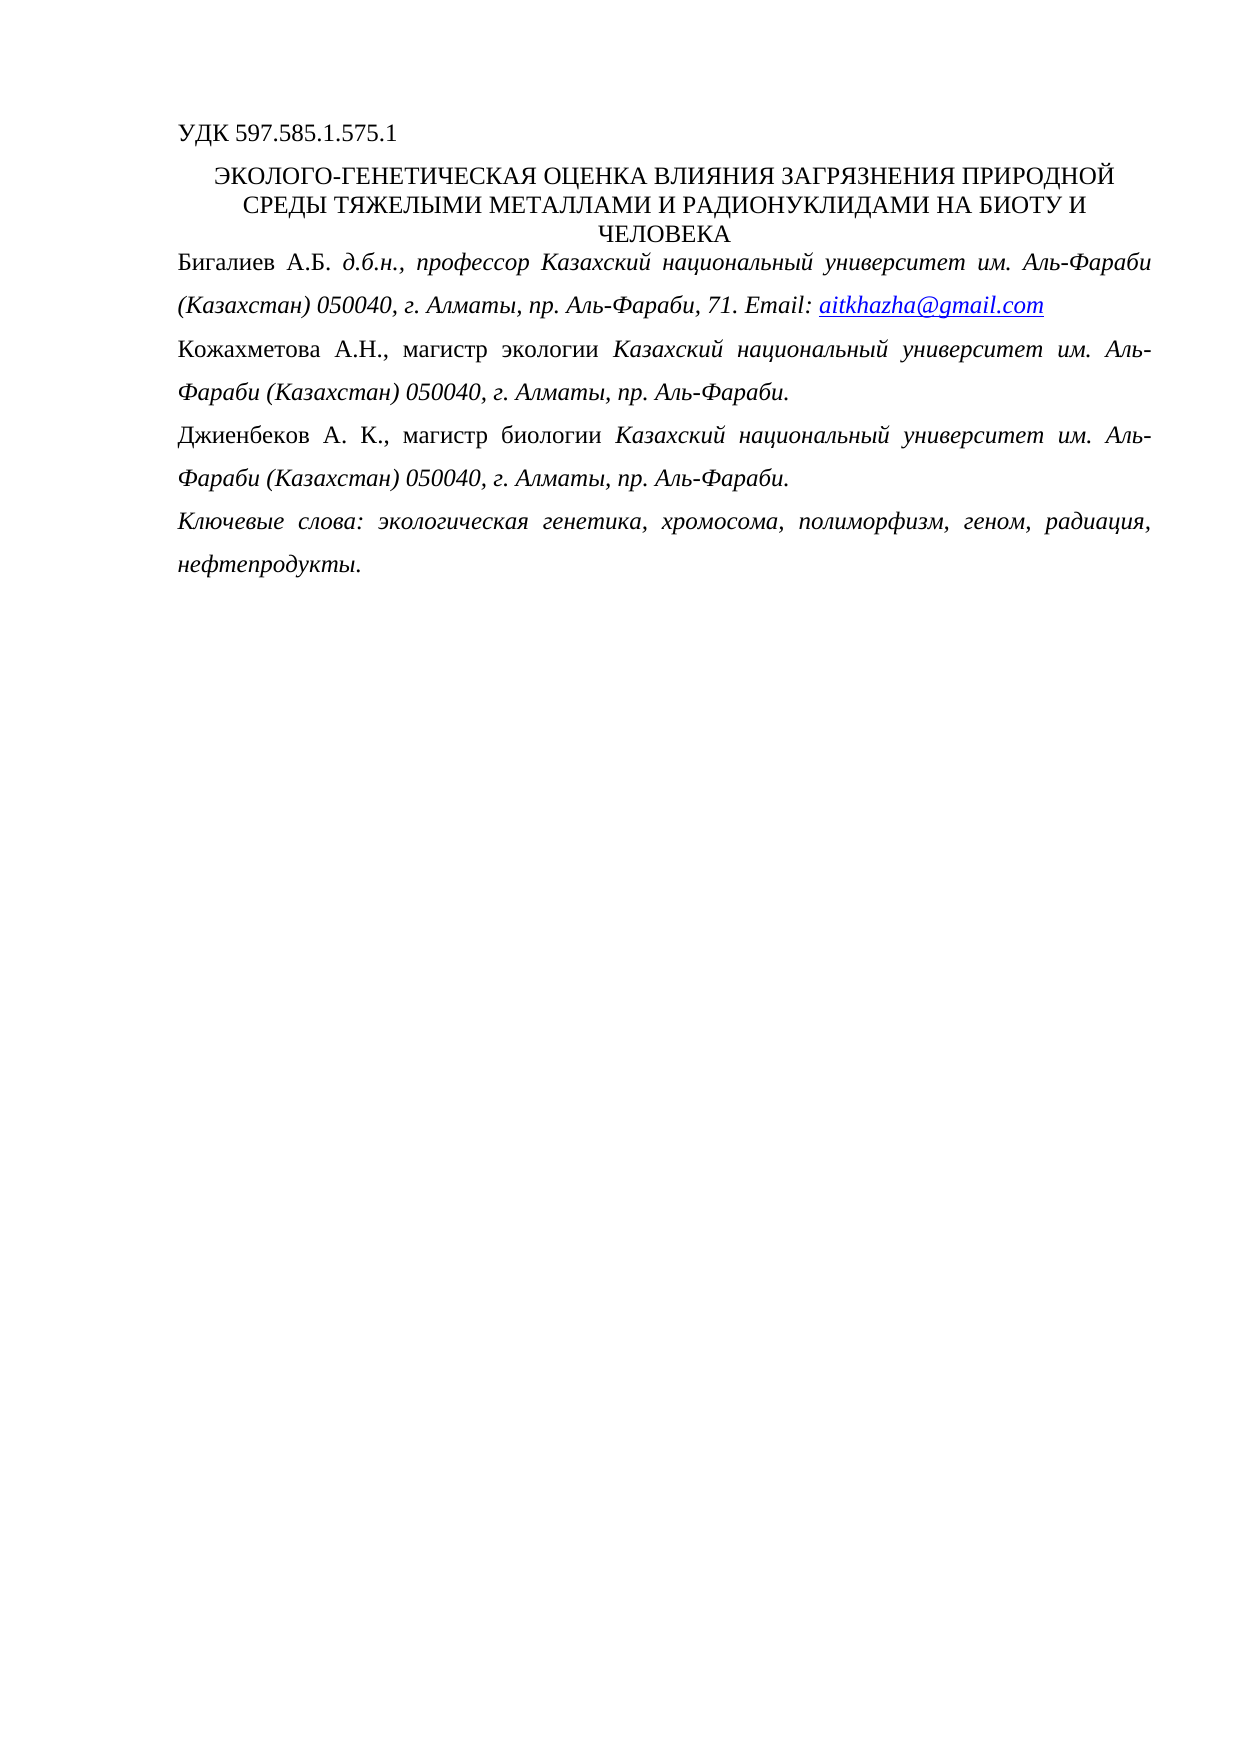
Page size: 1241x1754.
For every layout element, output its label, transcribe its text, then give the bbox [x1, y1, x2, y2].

text Джиенбеков А. К., магистр биологии Казахский национальный университет им. Аль-Фараби (Казахстан) 050040, г. Алматы, пр. Аль-Фараби. [177, 420, 1152, 492]
text Кожахметова А.Н., магистр экологии Казахский национальный университет им. Аль-Фараби (Казахстан) 050040, г. Алматы, пр. Аль-Фараби. [177, 334, 1152, 406]
text УДК 597.585.1.575.1 [177, 118, 1152, 147]
text ЭКОЛОГО-ГЕНЕТИЧЕСКАЯ ОЦЕНКА ВЛИЯНИЯ ЗАГРЯЗНЕНИЯ ПРИРОДНОЙ СРЕДЫ ТЯЖЕЛЫМИ МЕТАЛЛАМИ И РАДИОНУКЛИДАМИ НА БИОТУ И ЧЕЛОВЕКА [177, 161, 1152, 247]
text Ключевые слова: экологическая генетика, хромосома, полиморфизм, геном, радиация, нефтепродукты. [177, 506, 1152, 578]
text Бигалиев А.Б. д.б.н., профессор Казахский национальный университет им. Аль-Фараби (Казахстан) 050040, г. Алматы, пр. Аль-Фараби, 71. Email: aitkhazha@gmail.com [177, 247, 1152, 319]
